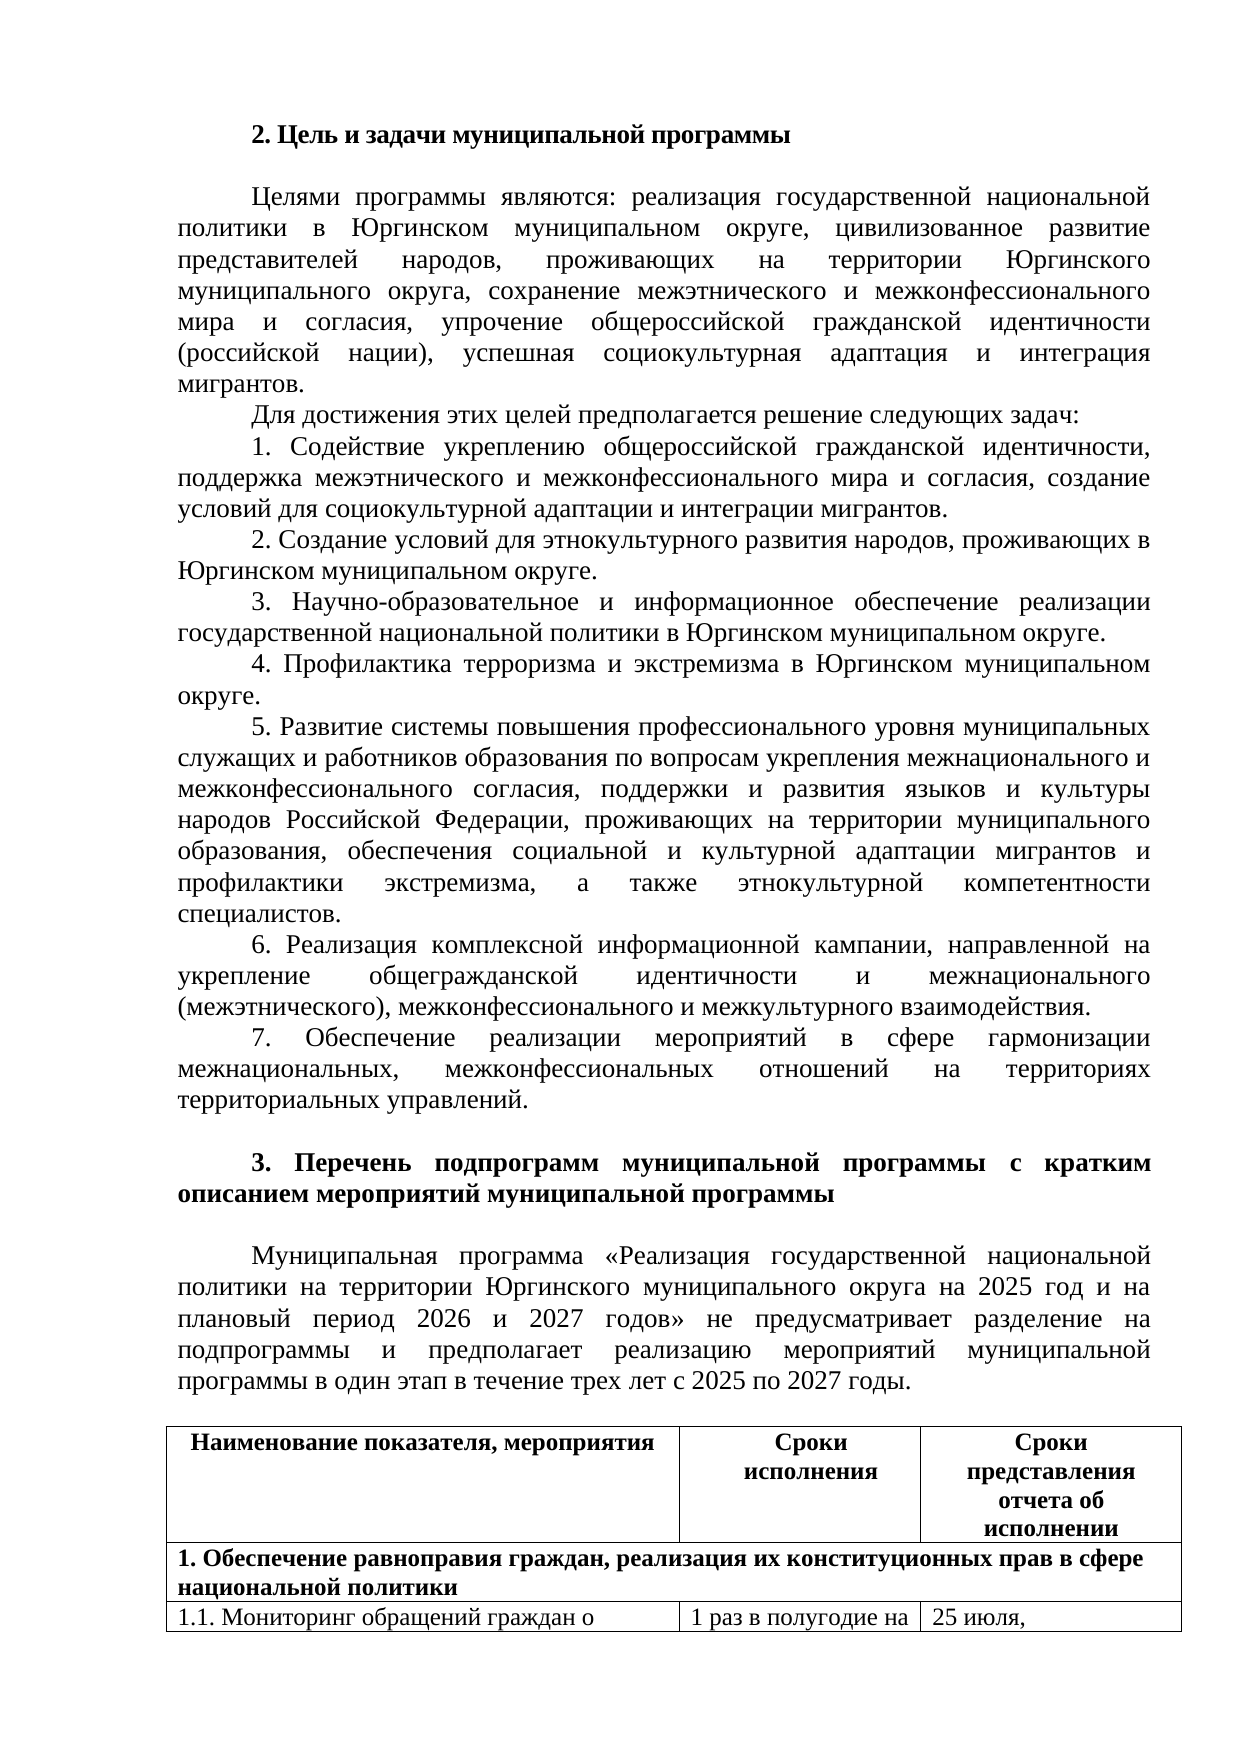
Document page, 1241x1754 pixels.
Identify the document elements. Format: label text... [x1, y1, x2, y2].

text 3. Научно-образовательное и информационное обеспечение реализации государственной национальной политики в Юргинском муниципальном округе. [177, 585, 1152, 648]
list 2. Цель и задачи муниципальной программы [177, 118, 1152, 149]
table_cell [921, 1602, 1181, 1631]
list 3. Перечень подпрограмм муниципальной программы с кратким описанием мероприятий муниципальной программы [177, 1146, 1152, 1208]
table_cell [680, 1602, 920, 1631]
table_header Наименование показателя, мероприятия [167, 1427, 679, 1542]
text 4. Профилактика терроризма и экстремизма в Юргинском муниципальном округе. [177, 648, 1152, 710]
text 6. Реализация комплексной информационной кампании, направленной на укрепление общегражданской идентичности и межнационального (межэтнического), межконфессионального и межкультурного взаимодействия. [177, 928, 1152, 1021]
text 2. Создание условий для этнокультурного развития народов, проживающих в Юргинском муниципальном округе. [177, 523, 1152, 585]
table_header Сроки исполнения [680, 1427, 920, 1542]
table_header Сроки представления отчета об исполнении [921, 1427, 1181, 1542]
text 5. Развитие системы повышения профессионального уровня муниципальных служащих и работников образования по вопросам укрепления межнационального и межконфессионального согласия, поддержки и развития языков и культуры народов Российской Федерации, проживающих на территории муниципального образования, обеспечения социальной и культурной адаптации мигрантов и профилактики экстремизма, а также этнокультурной компетентности специалистов. [177, 710, 1152, 928]
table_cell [167, 1602, 679, 1631]
text Целями программы являются: реализация государственной национальной политики в Юргинском муниципальном округе, цивилизованное развитие представителей народов, проживающих на территории Юргинского муниципального округа, сохранение межэтнического и межконфессионального мира и согласия, упрочение общероссийской гражданской идентичности (российской нации), успешная социокультурная адаптация и интеграция мигрантов. [177, 180, 1152, 398]
text 7. Обеспечение реализации мероприятий в сфере гармонизации межнациональных, межконфессиональных отношений на территориях территориальных управлений. [177, 1021, 1152, 1115]
text Для достижения этих целей предполагается решение следующих задач: [177, 398, 1152, 429]
text Муниципальная программа «Реализация государственной национальной политики на территории Юргинского муниципального округа на 2025 год и на плановый период 2026 и 2027 годов» не предусматривает разделение на подпрограммы и предполагает реализацию мероприятий муниципальной программы в один этап в течение трех лет с 2025 по 2027 годы. [177, 1239, 1152, 1395]
text 1. Содействие укреплению общероссийской гражданской идентичности, поддержка межэтнического и межконфессионального мира и согласия, создание условий для социокультурной адаптации и интеграции мигрантов. [177, 429, 1152, 523]
table_cell 1. Обеспечение равноправия граждан, реализация их конституционных прав в сфере национальной политики [167, 1543, 1181, 1601]
